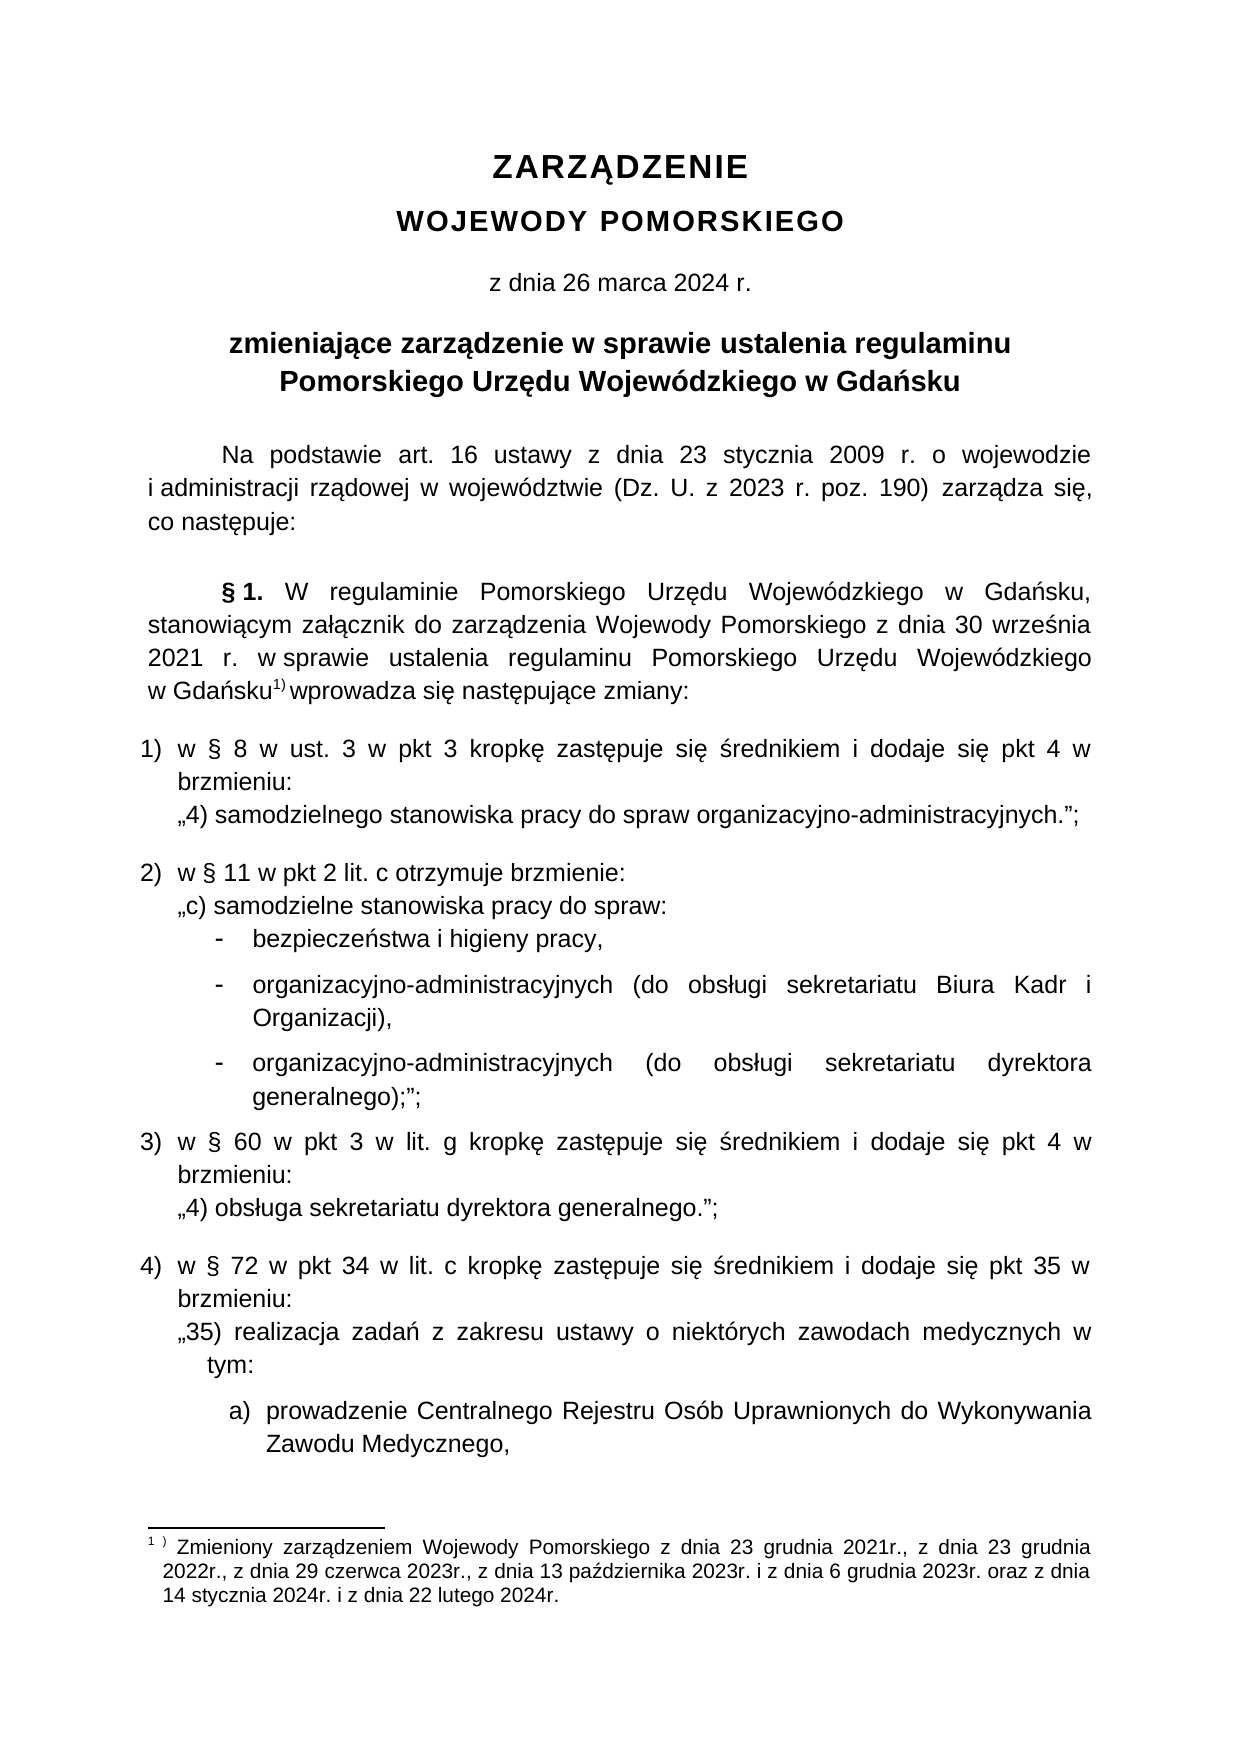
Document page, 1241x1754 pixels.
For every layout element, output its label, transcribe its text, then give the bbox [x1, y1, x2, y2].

list w § 72 w pkt 34 w lit. c kropkę zastępuje się średnikiem i dodaje się pkt 35 w brzmieniu: [140, 1251, 1093, 1313]
subtitle zmieniające zarządzenie w sprawie ustalenia regulaminu Pomorskiego Urzędu Wojewódzkiego w Gdańsku [148, 326, 1093, 398]
list bezpieczeństwa i higieny pracy, [215, 924, 1093, 953]
list w § 11 w pkt 2 lit. c otrzymuje brzmienie: [140, 858, 1093, 887]
text „35) realizacja zadań z zakresu ustawy o niektórych zawodach medycznych w tym: [177, 1317, 1093, 1379]
title ZARZĄDZENIE [148, 148, 1093, 186]
text § 1. W regulaminie Pomorskiego Urzędu Wojewódzkiego w Gdańsku, stanowiącym załącznik do zarządzenia Wojewody Pomorskiego z dnia 30 września 2021 r. w sprawie ustalenia regulaminu Pomorskiego Urzędu Wojewódzkiego w Gdańsku) wprowadza się następujące zmiany: [148, 577, 1093, 705]
title WOJEWODY POMORSKIEGO [148, 204, 1093, 238]
list organizacyjno-administracyjnych (do obsługi sekretariatu dyrektora generalnego);”; [215, 1048, 1093, 1110]
list w § 8 w ust. 3 w pkt 3 kropkę zastępuje się średnikiem i dodaje się pkt 4 w brzmieniu: [140, 734, 1093, 796]
list w § 60 w pkt 3 w lit. g kropkę zastępuje się średnikiem i dodaje się pkt 4 w brzmieniu: [140, 1127, 1093, 1189]
list „4) samodzielnego stanowiska pracy do spraw organizacyjno-administracyjnych.”; [177, 800, 1093, 829]
list „4) obsługa sekretariatu dyrektora generalnego.”; [177, 1193, 1093, 1222]
list „c) samodzielne stanowiska pracy do spraw: [177, 891, 1093, 920]
text Na podstawie art. 16 ustawy z dnia 23 stycznia 2009 r. o wojewodzie i administracji rządowej w województwie (Dz. U. z 2023 r. poz. 190) zarządza się, co następuje: [148, 440, 1093, 535]
list prowadzenie Centralnego Rejestru Osób Uprawnionych do Wykonywania Zawodu Medycznego, [228, 1396, 1093, 1457]
list organizacyjno-administracyjnych (do obsługi sekretariatu Biura Kadr i Organizacji), [215, 970, 1093, 1032]
text z dnia 26 marca 2024 r. [148, 268, 1093, 297]
